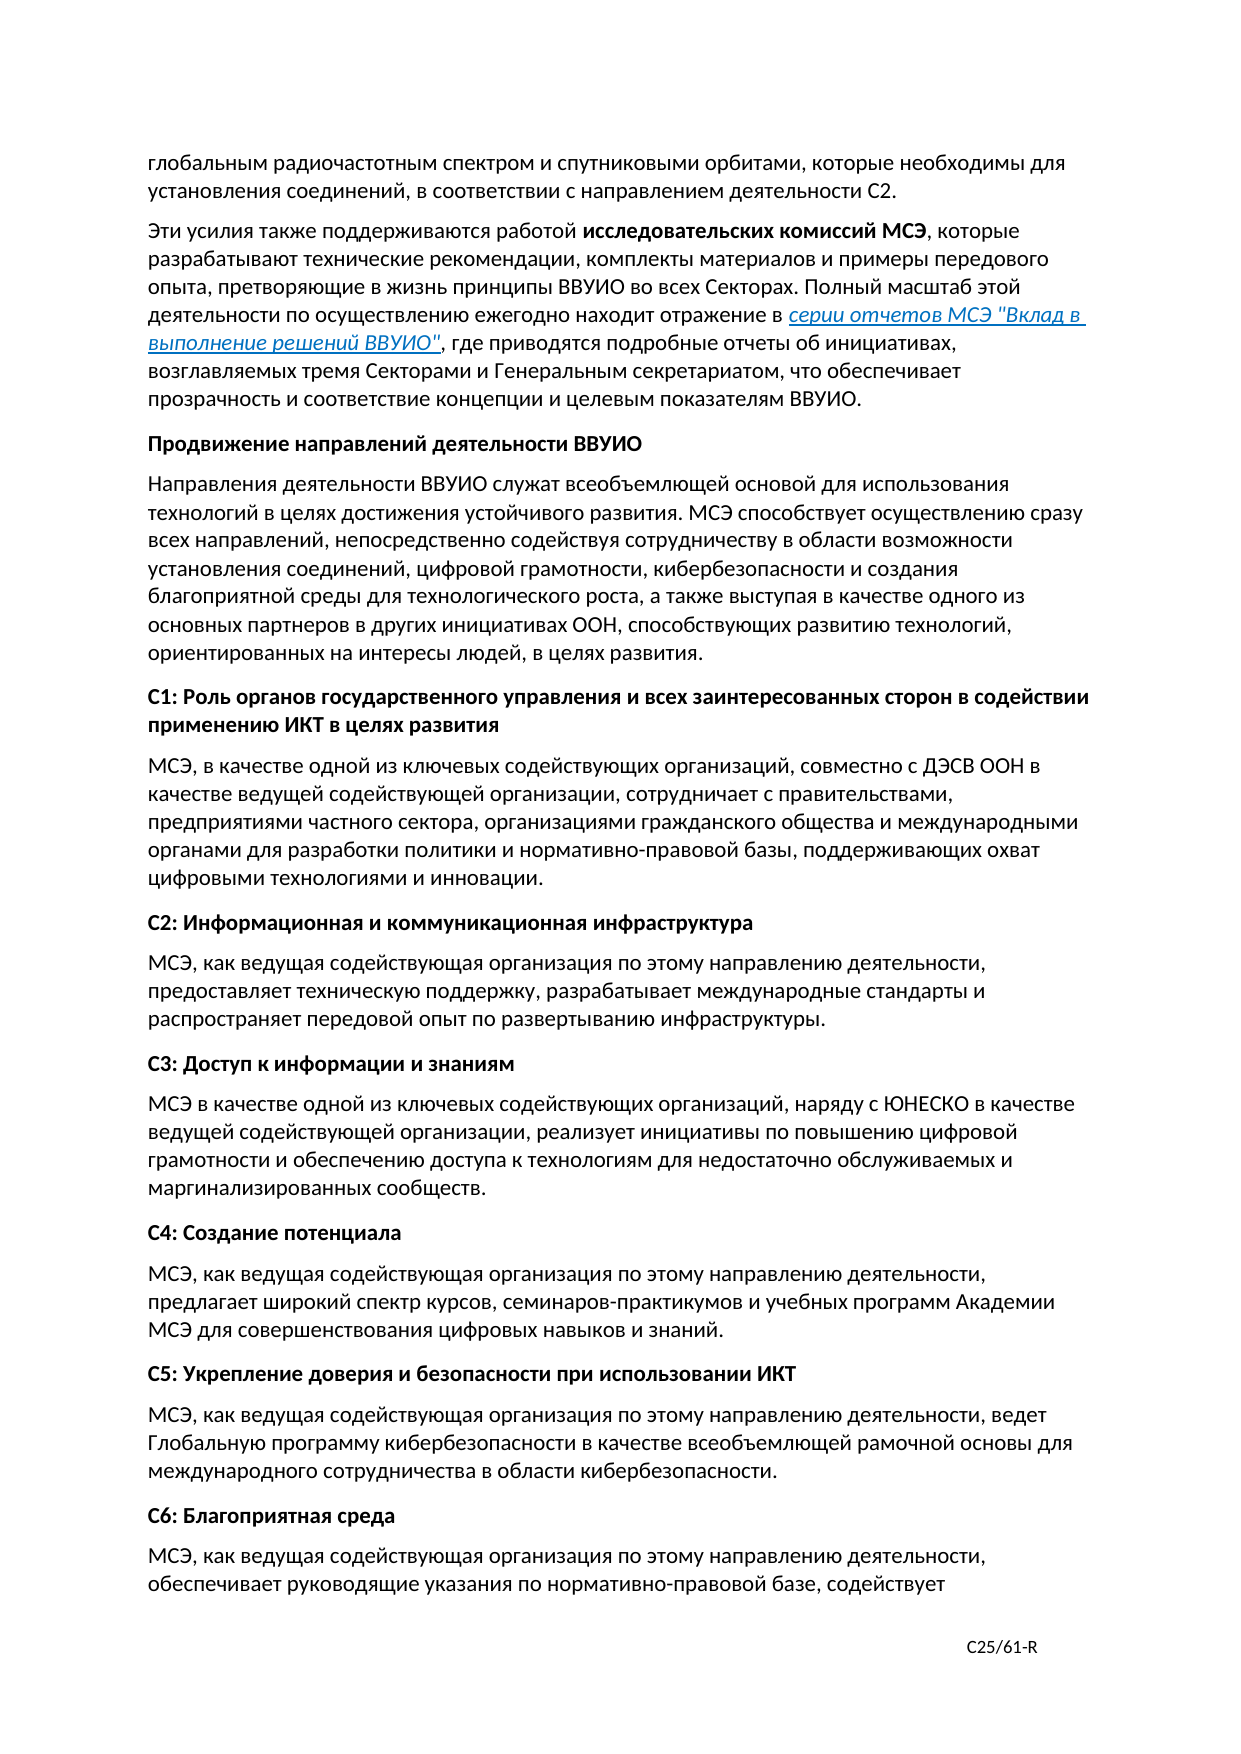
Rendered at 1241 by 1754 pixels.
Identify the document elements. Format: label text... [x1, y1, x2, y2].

text МСЭ, как ведущая содействующая организация по этому направлению деятельности, предлагает широкий спектр курсов, семинаров-практикумов и учебных программ Академии МСЭ для совершенствования цифровых навыков и знаний. [148, 1259, 1092, 1343]
text МСЭ, как ведущая содействующая организация по этому направлению деятельности, предоставляет техническую поддержку, разрабатывает международные стандарты и распространяет передовой опыт по развертыванию инфраструктуры. [148, 948, 1092, 1032]
text Эти усилия также поддерживаются работой исследовательских комиссий МСЭ, которые разрабатывают технические рекомендации, комплекты материалов и примеры передового опыта, претворяющие в жизнь принципы ВВУИО во всех Секторах. Полный масштаб этой деятельности по осуществлению ежегодно находит отражение в серии отчетов МСЭ "Вклад в выполнение решений ВВУИО", где приводятся подробные отчеты об инициативах, возглавляемых тремя Секторами и Генеральным секретариатом, что обеспечивает прозрачность и соответствие концепции и целевым показателям ВВУИО. [148, 216, 1092, 412]
subtitle C2: Информационная и коммуникационная инфраструктура [148, 908, 1092, 936]
subtitle Продвижение направлений деятельности ВВУИО [148, 429, 1092, 457]
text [148, 1541, 1092, 1597]
text МСЭ в качестве одной из ключевых содействующих организаций, наряду с ЮНЕСКО в качестве ведущей содействующей организации, реализует инициативы по повышению цифровой грамотности и обеспечению доступа к технологиям для недостаточно обслуживаемых и маргинализированных сообществ. [148, 1089, 1092, 1202]
subtitle C6: Благоприятная среда [148, 1501, 1092, 1529]
subtitle C4: Создание потенциала [148, 1218, 1092, 1246]
text Направления деятельности ВВУИО служат всеобъемлющей основой для использования технологий в целях достижения устойчивого развития. МСЭ способствует осуществлению сразу всех направлений, непосредственно содействуя сотрудничеству в области возможности установления соединений, цифровой грамотности, кибербезопасности и создания благоприятной среды для технологического роста, а также выступая в качестве одного из основных партнеров в других инициативах ООН, способствующих развитию технологий, ориентированных на интересы людей, в целях развития. [148, 469, 1092, 666]
subtitle C5: Укрепление доверия и безопасности при использовании ИКТ [148, 1359, 1092, 1387]
text МСЭ, как ведущая содействующая организация по этому направлению деятельности, ведет Глобальную программу кибербезопасности в качестве всеобъемлющей рамочной основы для международного сотрудничества в области кибербезопасности. [148, 1400, 1092, 1484]
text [148, 148, 1092, 204]
subtitle C1: Роль органов государственного управления и всех заинтересованных сторон в содействии применению ИКТ в целях развития [148, 682, 1092, 738]
subtitle C3: Доступ к информации и знаниям [148, 1049, 1092, 1077]
text МСЭ, в качестве одной из ключевых содействующих организаций, совместно с ДЭСВ ООН в качестве ведущей содействующей организации, сотрудничает с правительствами, предприятиями частного сектора, организациями гражданского общества и международными органами для разработки политики и нормативно-правовой базы, поддерживающих охват цифровыми технологиями и инновации. [148, 751, 1092, 891]
